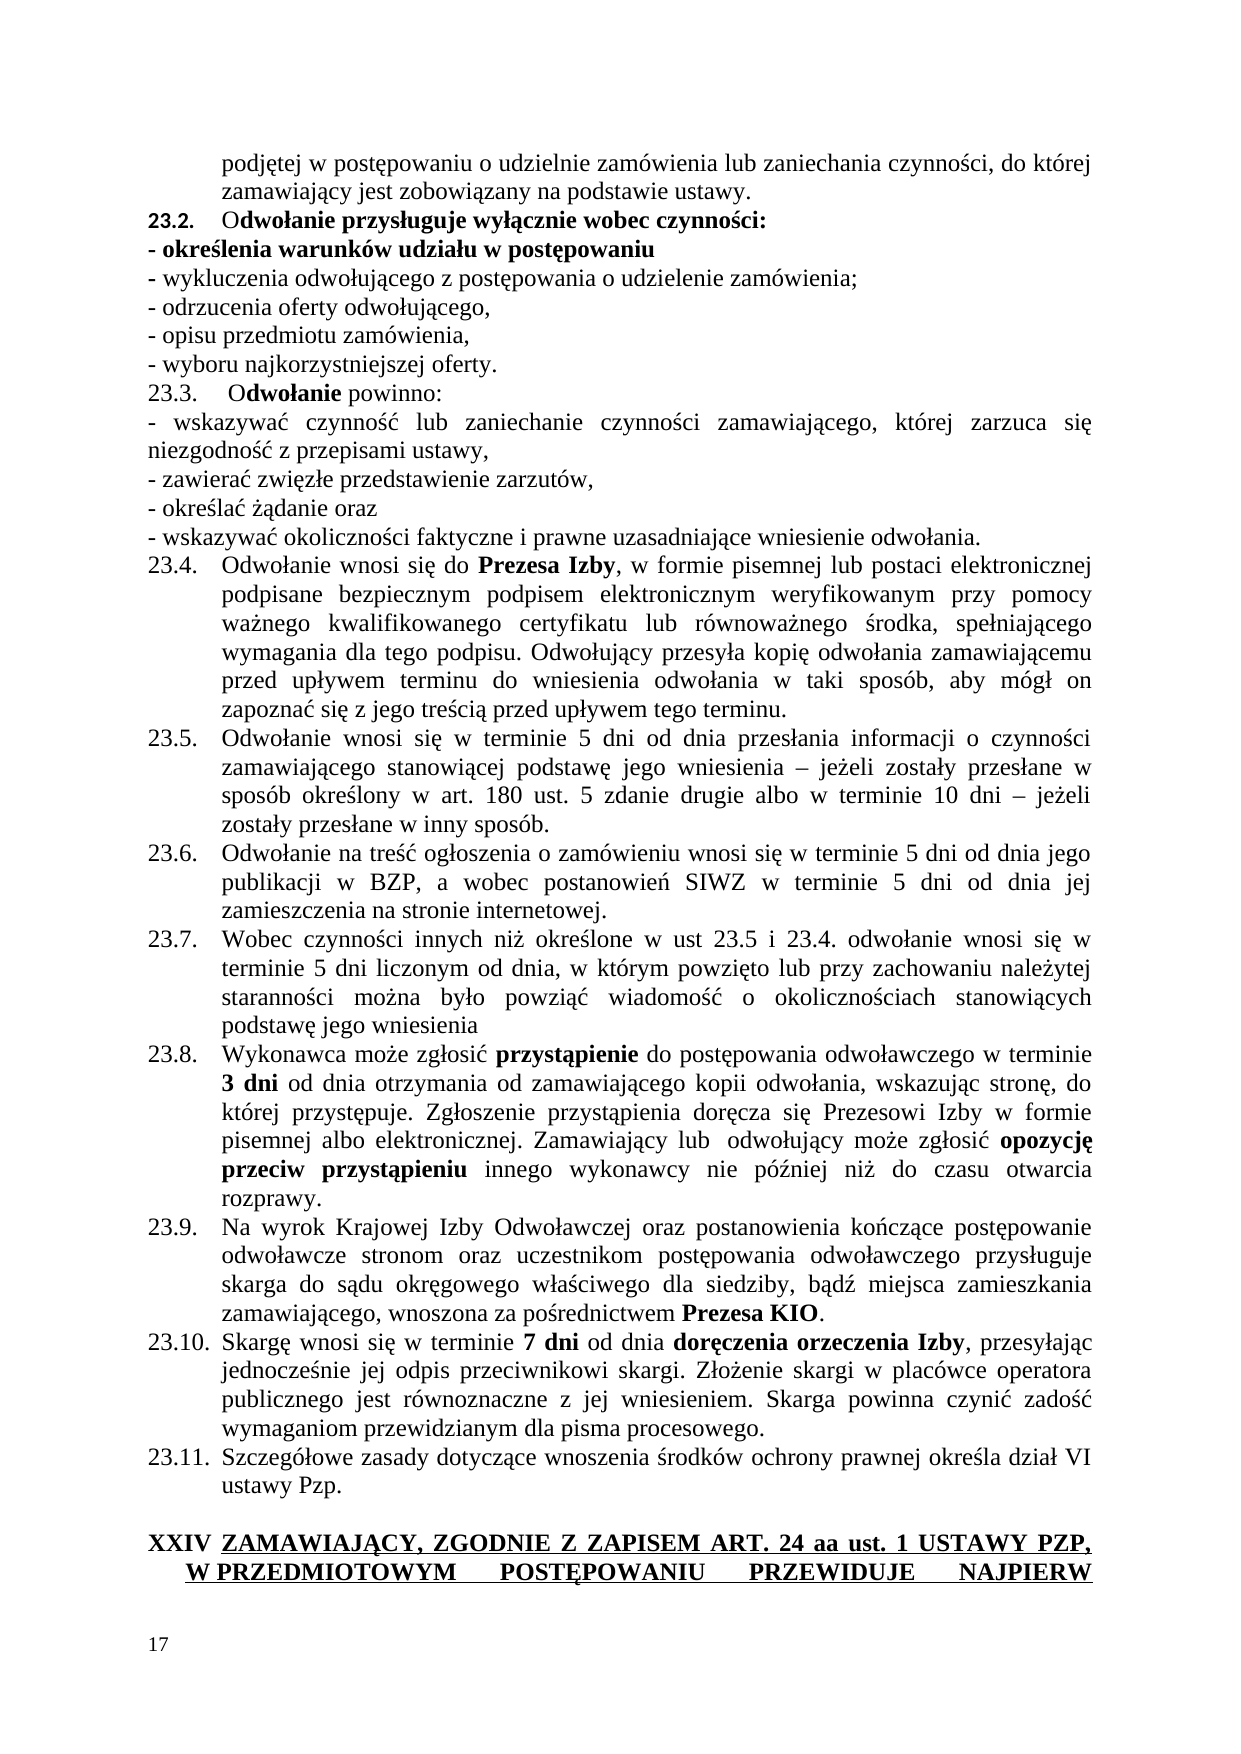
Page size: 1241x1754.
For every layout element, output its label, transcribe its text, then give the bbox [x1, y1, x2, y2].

list Odwołanie na treść ogłoszenia o zamówieniu wnosi się w terminie 5 dni od dnia jego publikacji w BZP, a wobec postanowień SIWZ w terminie 5 dni od dnia jej zamieszczenia na stronie internetowej. [148, 838, 1093, 924]
list Skargę wnosi się w terminie 7 dni od dnia doręczenia orzeczenia Izby, przesyłając jednocześnie jej odpis przeciwnikowi skargi. Złożenie skargi w placówce operatora publicznego jest równoznaczne z jej wniesieniem. Skarga powinna czynić zadość wymaganiom przewidzianym dla pisma procesowego. [148, 1327, 1093, 1442]
list - zawierać zwięzłe przedstawienie zarzutów, [148, 464, 1093, 493]
list - określenia warunków udziału w postępowaniu [148, 234, 1093, 263]
list Wykonawca może zgłosić przystąpienie do postępowania odwoławczego w terminie 3 dni od dnia otrzymania od zamawiającego kopii odwołania, wskazując stronę, do której przystępuje. Zgłoszenie przystąpienia doręcza się Prezesowi Izby w formie pisemnej albo elektronicznej. Zamawiający lub odwołujący może zgłosić opozycję przeciw przystąpieniu innego wykonawcy nie później niż do czasu otwarcia rozprawy. [148, 1039, 1093, 1212]
list Wobec czynności innych niż określone w ust 23.5 i 23.4. odwołanie wnosi się w terminie 5 dni liczonym od dnia, w którym powzięto lub przy zachowaniu należytej staranności można było powziąć wiadomość o okolicznościach stanowiących podstawę jego wniesienia [148, 924, 1093, 1039]
list - opisu przedmiotu zamówienia, [148, 320, 1093, 349]
list Na wyrok Krajowej Izby Odwoławczej oraz postanowienia kończące postępowanie odwoławcze stronom oraz uczestnikom postępowania odwoławczego przysługuje skarga do sądu okręgowego właściwego dla siedziby, bądź miejsca zamieszkania zamawiającego, wnoszona za pośrednictwem Prezesa KIO. [148, 1212, 1093, 1327]
list Szczegółowe zasady dotyczące wnoszenia środków ochrony prawnej określa dział VI ustawy Pzp. [148, 1442, 1093, 1499]
list Odwołanie powinno: [148, 378, 1093, 407]
list - określać żądanie oraz [148, 493, 1093, 522]
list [148, 148, 1093, 205]
list Odwołanie wnosi się do Prezesa Izby, w formie pisemnej lub postaci elektronicznej podpisane bezpiecznym podpisem elektronicznym weryfikowanym przy pomocy ważnego kwalifikowanego certyfikatu lub równoważnego środka, spełniającego wymagania dla tego podpisu. Odwołujący przesyła kopię odwołania zamawiającemu przed upływem terminu do wniesienia odwołania w taki sposób, aby mógł on zapoznać się z jego treścią przed upływem tego terminu. [148, 550, 1093, 723]
list Odwołanie przysługuje wyłącznie wobec czynności: [148, 205, 1093, 234]
list - wskazywać czynność lub zaniechanie czynności zamawiającego, której zarzuca się niezgodność z przepisami ustawy, [148, 407, 1093, 464]
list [148, 1528, 1093, 1585]
list - wskazywać okoliczności faktyczne i prawne uzasadniające wniesienie odwołania. [148, 522, 1093, 550]
list Odwołanie wnosi się w terminie 5 dni od dnia przesłania informacji o czynności zamawiającego stanowiącej podstawę jego wniesienia – jeżeli zostały przesłane w sposób określony w art. 180 ust. 5 zdanie drugie albo w terminie 10 dni – jeżeli zostały przesłane w inny sposób. [148, 723, 1093, 838]
list - odrzucenia oferty odwołującego, [148, 292, 1093, 320]
list - wyboru najkorzystniejszej oferty. [148, 349, 1093, 378]
list - wykluczenia odwołującego z postępowania o udzielenie zamówienia; [148, 263, 1093, 292]
